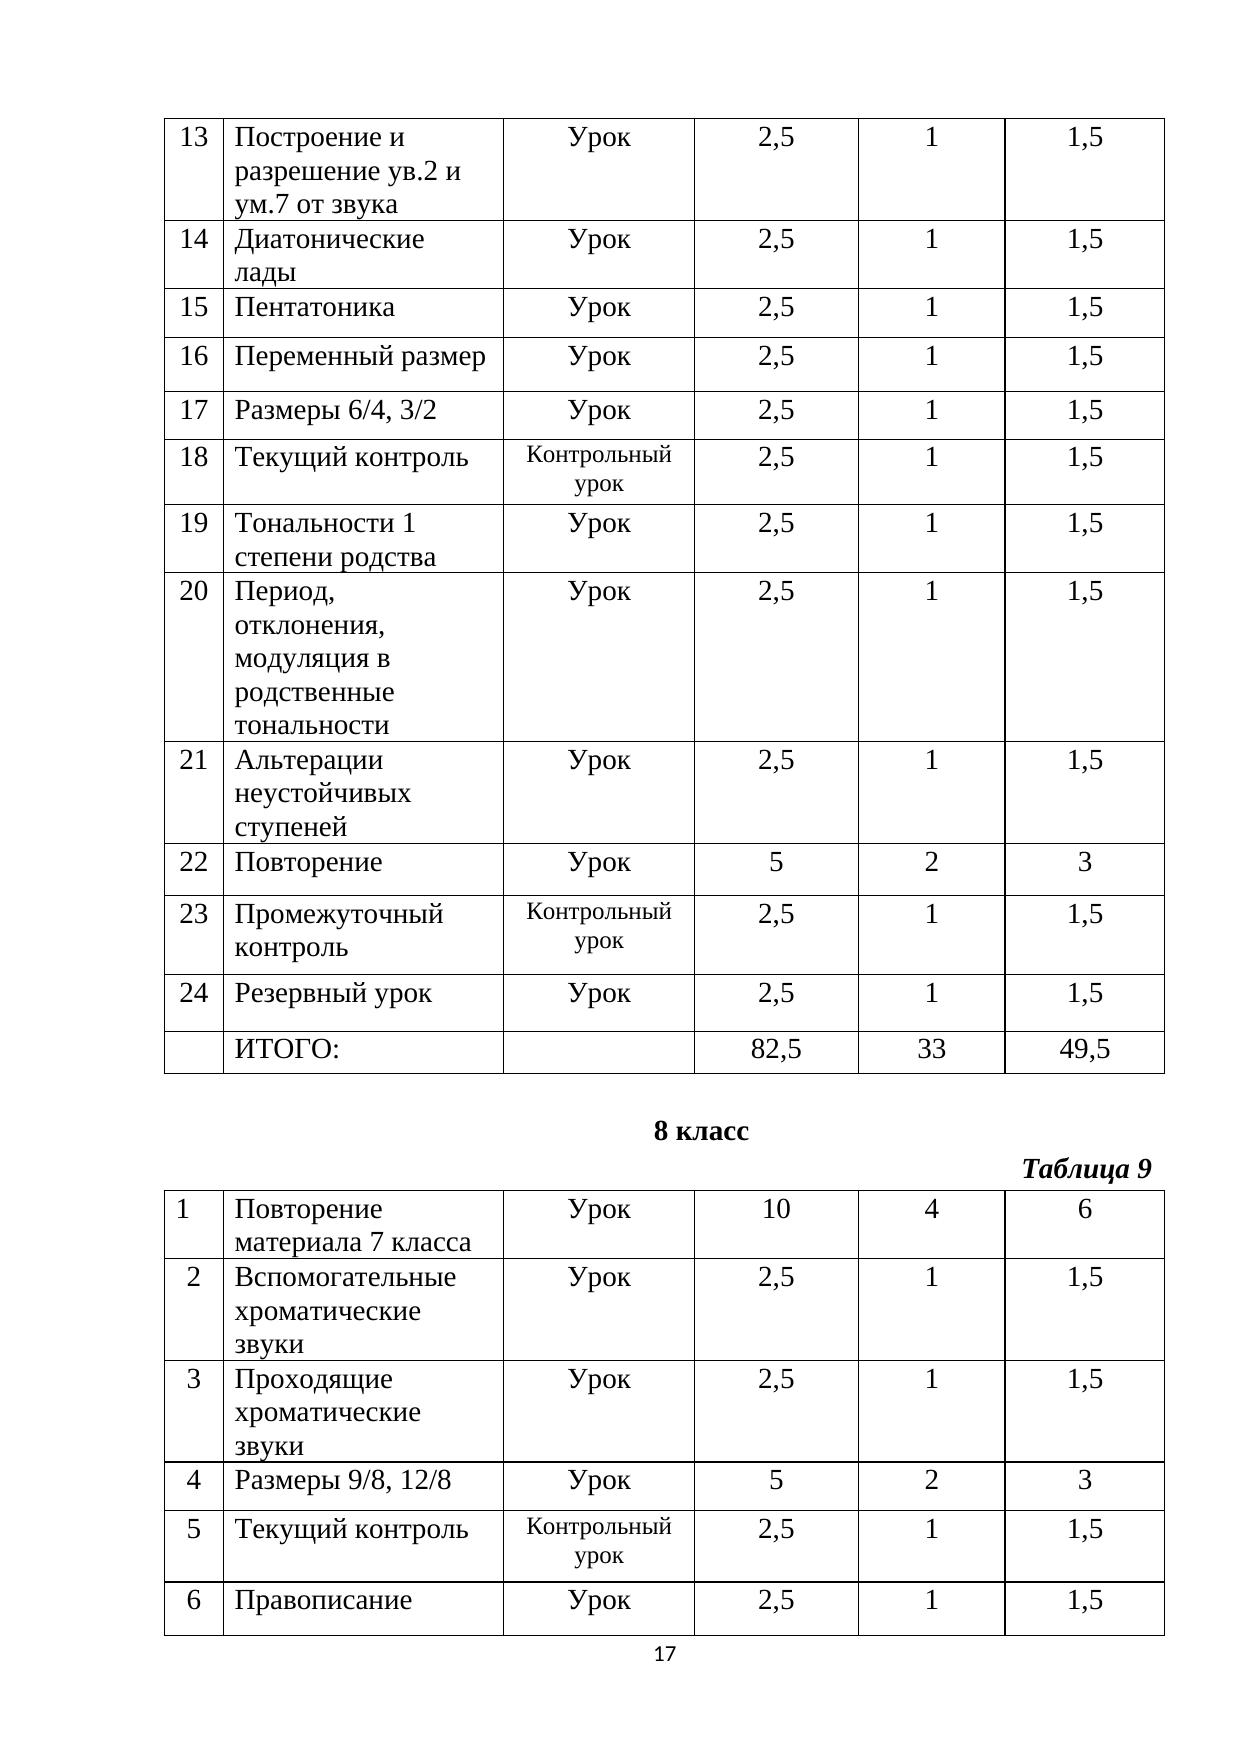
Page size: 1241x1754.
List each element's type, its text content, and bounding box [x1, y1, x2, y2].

table_cell 1 [859, 119, 1004, 220]
table_cell 2,5 [695, 119, 858, 220]
table_cell 1,5 [1006, 289, 1164, 337]
table_cell Контрольный урок [504, 440, 694, 504]
table_cell 1,5 [1006, 1583, 1164, 1635]
table_cell Урок [504, 505, 694, 572]
table_cell 1,5 [1006, 896, 1164, 974]
table_cell 2,5 [695, 742, 858, 843]
table_cell 1 [859, 896, 1004, 974]
table_cell 1 [859, 392, 1004, 438]
table_cell 1,5 [1006, 742, 1164, 843]
table_cell Промежуточный контроль [224, 896, 503, 974]
table_cell 6 [165, 1583, 223, 1635]
table_cell 21 [165, 742, 223, 843]
table_cell 1 [859, 742, 1004, 843]
table_cell Текущий контроль [224, 1511, 503, 1581]
table_cell 1,5 [1006, 440, 1164, 504]
table_cell 1 [859, 1259, 1004, 1360]
table_cell [165, 1032, 223, 1073]
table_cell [224, 1583, 503, 1635]
table_cell Вспомогательные хроматические звуки [224, 1259, 503, 1360]
table_cell Переменный размер [224, 338, 503, 391]
table_cell 1 [859, 440, 1004, 504]
table_cell Период, отклонения, модуляция в родственные тональности [224, 573, 503, 741]
table_cell 2,5 [695, 1361, 858, 1461]
table_cell 1 [859, 1511, 1004, 1581]
table_cell 1,5 [1006, 975, 1164, 1031]
table_cell 16 [165, 338, 223, 391]
table_cell Контрольный урок [504, 896, 694, 974]
table_cell 3 [1006, 1463, 1164, 1510]
table_cell 33 [859, 1032, 1004, 1073]
table_cell 1 [859, 975, 1004, 1031]
table_cell 24 [165, 975, 223, 1031]
table_cell 2 [165, 1259, 223, 1360]
table_cell 15 [165, 289, 223, 337]
text 8 класс [177, 1113, 1152, 1146]
table_cell 1,5 [1006, 505, 1164, 572]
table_cell 1 [859, 573, 1004, 741]
table_cell 2,5 [695, 338, 858, 391]
table_cell 2,5 [695, 289, 858, 337]
table_cell Урок [504, 975, 694, 1031]
table_cell Урок [504, 1361, 694, 1461]
table_cell 2 [859, 844, 1004, 895]
table_cell 1 [859, 221, 1004, 288]
table_cell 4 [165, 1463, 223, 1510]
table_header 10 [695, 1191, 858, 1258]
list Таблица 9 [177, 1151, 1152, 1185]
table_cell ИТОГО: [224, 1032, 503, 1073]
table_cell Диатонические лады [224, 221, 503, 288]
table_cell 1,5 [1006, 392, 1164, 438]
table_cell Урок [504, 1259, 694, 1360]
table_cell Тональности 1 степени родства [224, 505, 503, 572]
table_cell 2,5 [695, 505, 858, 572]
table_header Повторение материала 7 класса [224, 1191, 503, 1258]
table_cell 2,5 [695, 1259, 858, 1360]
table_cell 1 [859, 1361, 1004, 1461]
table_cell 13 [165, 119, 223, 220]
table_cell Повторение [224, 844, 503, 895]
table_cell 2,5 [695, 440, 858, 504]
table_cell Построение и разрешение ув.2 и ум.7 от звука [224, 119, 503, 220]
table_cell 1,5 [1006, 119, 1164, 220]
table_cell 2,5 [695, 221, 858, 288]
table_cell 1 [859, 289, 1004, 337]
table_cell 5 [165, 1511, 223, 1581]
table_header 1 [165, 1191, 223, 1258]
table_cell 2,5 [695, 392, 858, 438]
table_header 4 [859, 1191, 1004, 1258]
table_cell Размеры 9/8, 12/8 [224, 1463, 503, 1510]
table_cell Урок [504, 1463, 694, 1510]
table_cell Урок [504, 742, 694, 843]
table_header Урок [504, 1191, 694, 1258]
table_cell Контрольный урок [504, 1511, 694, 1581]
table_cell Размеры 6/4, 3/2 [224, 392, 503, 438]
table_cell 17 [165, 392, 223, 438]
table_cell Альтерации неустойчивых ступеней [224, 742, 503, 843]
table_cell Текущий контроль [224, 440, 503, 504]
table_cell 2,5 [695, 896, 858, 974]
table_cell 18 [165, 440, 223, 504]
table_cell 3 [165, 1361, 223, 1461]
table_cell 1,5 [1006, 573, 1164, 741]
table_cell 5 [695, 844, 858, 895]
table_cell 20 [165, 573, 223, 741]
table_cell Проходящие хроматические звуки [224, 1361, 503, 1461]
table_cell 23 [165, 896, 223, 974]
table_cell 22 [165, 844, 223, 895]
table_cell 2,5 [695, 573, 858, 741]
table_cell Урок [504, 338, 694, 391]
table_cell 14 [165, 221, 223, 288]
table_cell 1 [859, 505, 1004, 572]
table_cell Урок [504, 392, 694, 438]
table_cell Урок [504, 844, 694, 895]
table_cell [504, 1032, 694, 1073]
table_cell Резервный урок [224, 975, 503, 1031]
table_cell 1 [859, 1583, 1004, 1635]
table_cell Урок [504, 221, 694, 288]
table_cell 1,5 [1006, 221, 1164, 288]
table_cell Пентатоника [224, 289, 503, 337]
table_cell 19 [165, 505, 223, 572]
table_cell 1,5 [1006, 1361, 1164, 1461]
table_header 6 [1006, 1191, 1164, 1258]
table_cell 3 [1006, 844, 1164, 895]
table_cell 82,5 [695, 1032, 858, 1073]
table_cell 49,5 [1006, 1032, 1164, 1073]
table_cell 2 [859, 1463, 1004, 1510]
table_cell Урок [504, 289, 694, 337]
table_cell Урок [504, 119, 694, 220]
table_cell 1,5 [1006, 1259, 1164, 1360]
table_cell Урок [504, 1583, 694, 1635]
table_cell 2,5 [695, 975, 858, 1031]
table_cell 2,5 [695, 1511, 858, 1581]
table_cell 5 [695, 1463, 858, 1510]
table_cell 1,5 [1006, 1511, 1164, 1581]
table_cell Урок [504, 573, 694, 741]
table_cell 1,5 [1006, 338, 1164, 391]
table_cell 1 [859, 338, 1004, 391]
table_cell 2,5 [695, 1583, 858, 1635]
